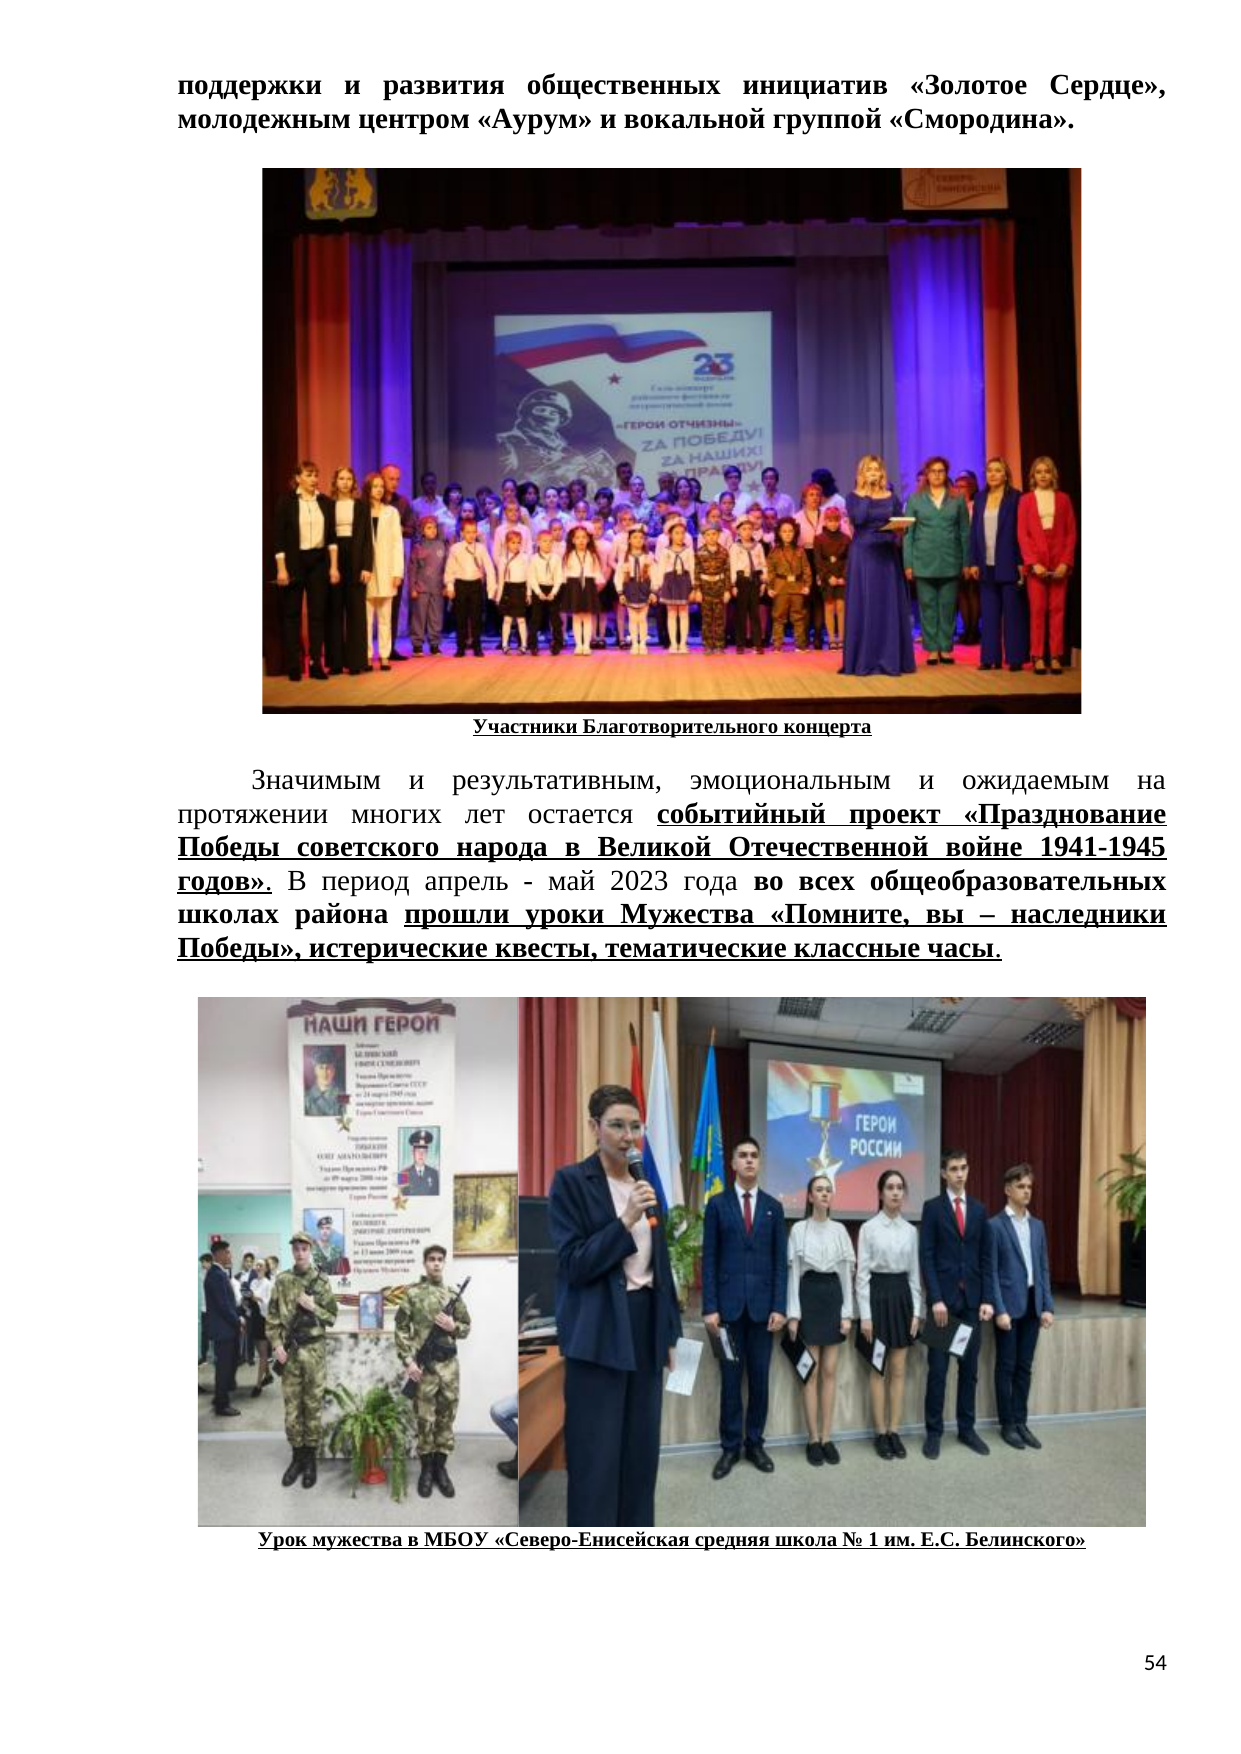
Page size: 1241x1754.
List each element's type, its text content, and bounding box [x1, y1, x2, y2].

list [177, 67, 1167, 134]
text Значимым и результативным, эмоциональным и ожидаемым на протяжении многих лет остается событийный проект «Празднование Победы советского народа в Великой Отечественной войне 1941-1945 годов». В период апрель - май 2023 года во всех общеобразовательных школах района прошли уроки Мужества «Помните, вы – наследники Победы», истерические квесты, тематические классные часы. [177, 762, 1167, 858]
list Участники Благотворительного концерта [177, 714, 1167, 738]
picture [197, 997, 1146, 1527]
text Значимым и результативным, эмоциональным и ожидаемым на протяжении многих лет остается событийный проект «Празднование Победы советского народа в Великой Отечественной войне 1941-1945 годов». В период апрель - май 2023 года во всех общеобразовательных школах района прошли уроки Мужества «Помните, вы – наследники Победы», истерические квесты, тематические классные часы. [177, 859, 1167, 963]
list Урок мужества в МБОУ «Северо-Енисейская средняя школа № 1 им. Е.С. Белинского» [177, 1527, 1167, 1551]
picture [262, 168, 1082, 714]
